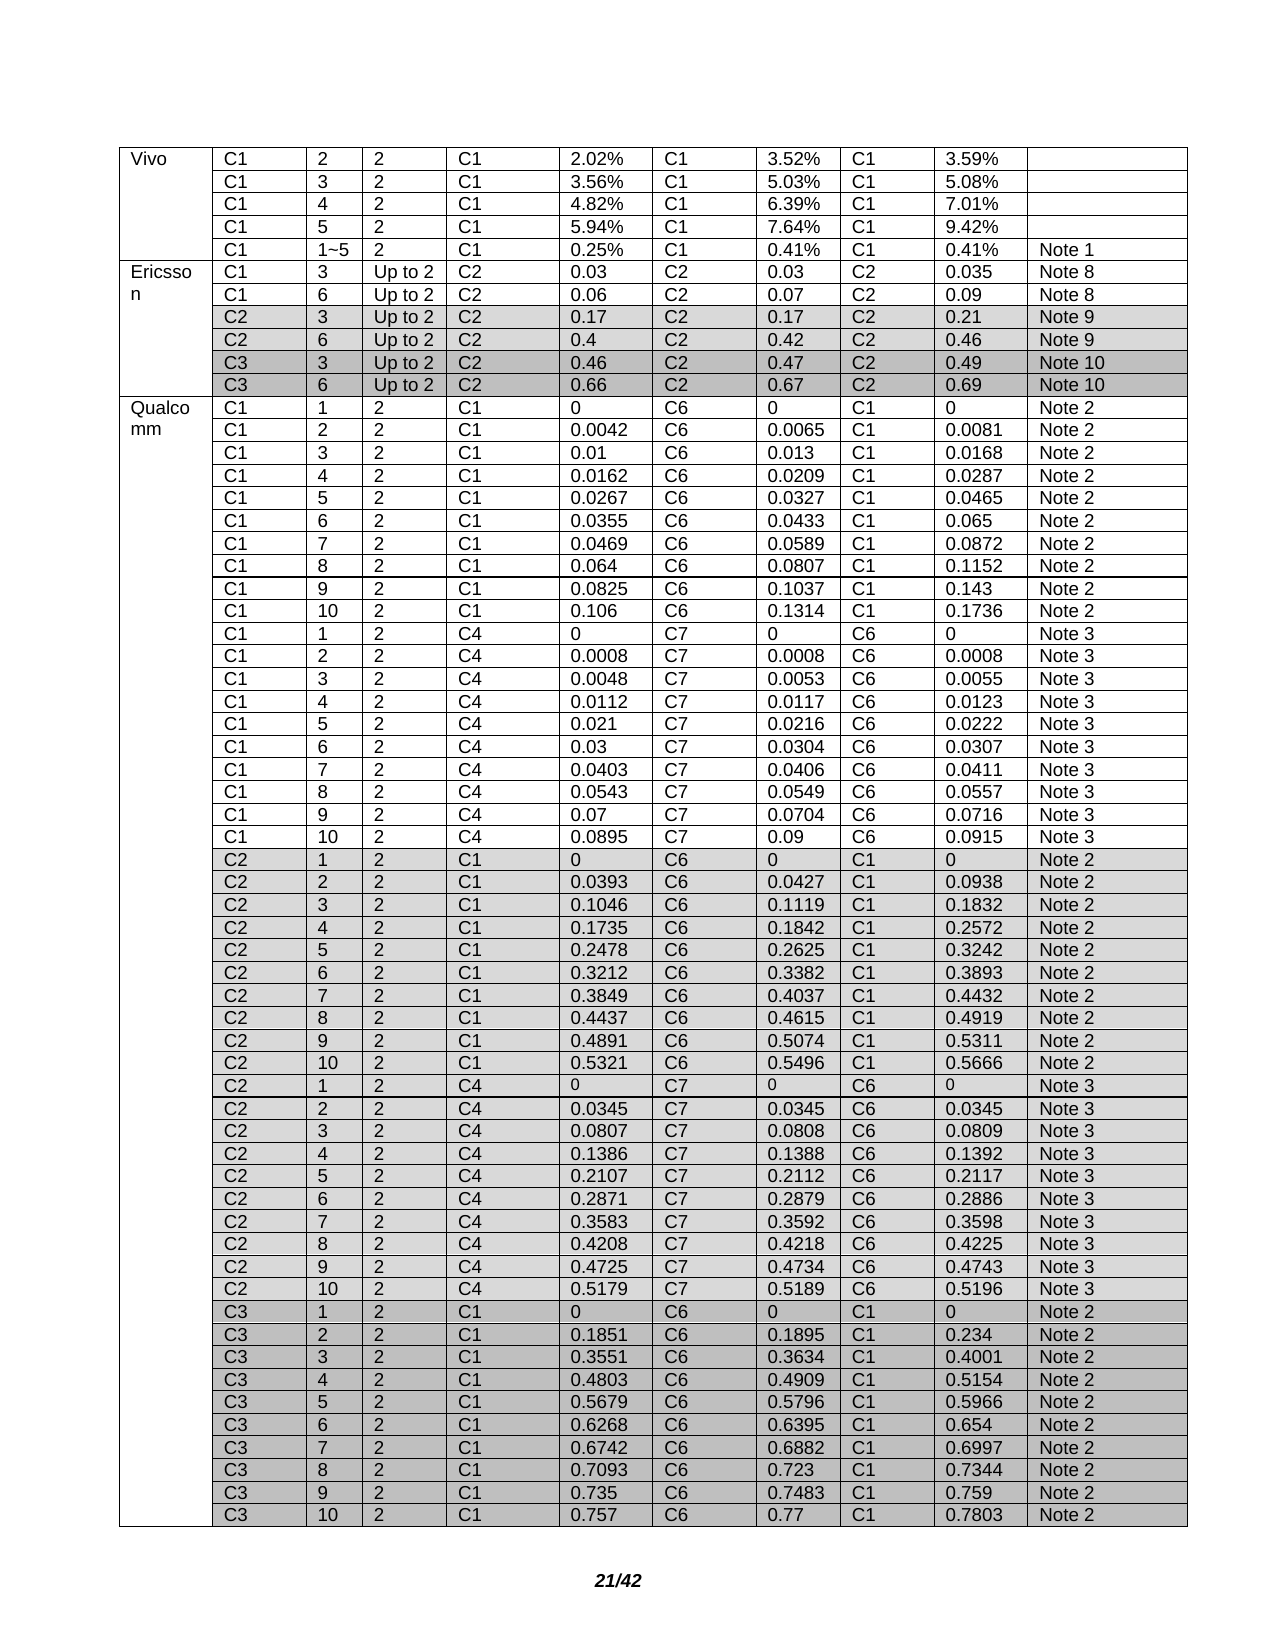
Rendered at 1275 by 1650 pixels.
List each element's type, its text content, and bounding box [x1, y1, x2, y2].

table_cell 7 [307, 1210, 362, 1232]
table_cell 0.0895 [560, 826, 652, 848]
table_cell Note 3 [1028, 645, 1187, 667]
table_cell C1 [213, 804, 306, 825]
table_cell 0.0716 [935, 804, 1027, 825]
table_cell 0.2117 [935, 1165, 1027, 1187]
table_cell 2 [363, 419, 446, 441]
table_cell C1 [213, 713, 306, 735]
table_cell 0.46 [560, 351, 652, 373]
table_cell 2 [363, 781, 446, 802]
table_cell 0.0112 [560, 691, 652, 712]
table_cell C7 [653, 804, 756, 825]
table_cell C4 [447, 1188, 559, 1209]
table_cell C6 [841, 804, 934, 825]
table_cell 0.42 [757, 329, 840, 350]
table_cell 2 [307, 645, 362, 667]
table_cell C1 [447, 1369, 559, 1390]
table_cell Note 3 [1028, 1120, 1187, 1142]
table_cell 2 [363, 1165, 446, 1187]
table_cell C4 [447, 826, 559, 848]
table_cell C2 [213, 962, 306, 983]
table_cell 6 [307, 736, 362, 757]
table_cell C2 [213, 1143, 306, 1164]
table_cell C6 [653, 1301, 756, 1322]
table_cell 0.4437 [560, 1007, 652, 1028]
table_cell C2 [653, 261, 756, 283]
table_cell C7 [653, 781, 756, 802]
table_cell 0.7483 [757, 1482, 840, 1503]
table_cell C2 [213, 849, 306, 870]
table_cell 2 [363, 1256, 446, 1277]
table_cell 5.08% [935, 171, 1027, 192]
table_cell C1 [447, 510, 559, 531]
table_cell 6 [307, 329, 362, 350]
table_cell C2 [653, 351, 756, 373]
table_cell [1028, 148, 1187, 169]
table_cell 2 [363, 1098, 446, 1119]
table_cell C4 [447, 1278, 559, 1300]
table_cell C3 [213, 1436, 306, 1458]
table_cell 0.4725 [560, 1256, 652, 1277]
table_cell 0.0081 [935, 419, 1027, 441]
table_cell Note 10 [1028, 374, 1187, 396]
table_cell 5 [307, 216, 362, 237]
table_cell 0.1392 [935, 1143, 1027, 1164]
table_cell C2 [213, 1233, 306, 1254]
table_cell C4 [447, 623, 559, 644]
table_cell C2 [213, 1030, 306, 1051]
table_cell 0 [560, 849, 652, 870]
table_cell 0.21 [935, 306, 1027, 328]
table_cell C7 [653, 1143, 756, 1164]
table_cell C7 [653, 623, 756, 644]
table_cell C1 [447, 397, 559, 418]
table_cell C2 [213, 939, 306, 961]
table_cell C2 [213, 306, 306, 328]
table_cell Note 2 [1028, 397, 1187, 418]
table_cell C1 [447, 600, 559, 622]
table_cell 0.4734 [757, 1256, 840, 1277]
table_cell 2 [363, 1052, 446, 1074]
table_cell 2 [363, 1369, 446, 1390]
table_cell C1 [447, 1324, 559, 1345]
table_cell C6 [653, 1052, 756, 1074]
table_cell C6 [653, 1482, 756, 1503]
table_cell 5 [307, 1165, 362, 1187]
table_cell 0.1842 [757, 917, 840, 938]
table_cell 7 [307, 1436, 362, 1458]
table_cell 0.69 [935, 374, 1027, 396]
table_cell 4 [307, 1369, 362, 1390]
table_cell 0.0287 [935, 465, 1027, 486]
table_cell Up to 2 [363, 329, 446, 350]
table_cell C2 [213, 1120, 306, 1142]
table_cell C1 [213, 442, 306, 463]
table_cell C1 [653, 171, 756, 192]
table_cell C7 [653, 1210, 756, 1232]
table_cell 2 [363, 939, 446, 961]
table_cell C1 [213, 284, 306, 305]
table_cell 0.4743 [935, 1256, 1027, 1277]
table_cell C1 [841, 532, 934, 554]
table_cell C1 [447, 871, 559, 893]
table_cell C6 [841, 826, 934, 848]
table_cell 2 [363, 397, 446, 418]
table_cell 4 [307, 691, 362, 712]
table_cell 0.4 [560, 329, 652, 350]
table_cell 7.01% [935, 193, 1027, 215]
table_cell Note 3 [1028, 1210, 1187, 1232]
table_cell C6 [841, 1165, 934, 1187]
table_cell 0 [757, 1075, 840, 1096]
table_cell 0.0427 [757, 871, 840, 893]
table_cell Qualcomm [120, 397, 212, 1526]
table_cell 0.3242 [935, 939, 1027, 961]
table_cell 3.59% [935, 148, 1027, 169]
table_cell C1 [447, 1301, 559, 1322]
table_cell 2 [363, 1120, 446, 1142]
table_cell C1 [447, 1504, 559, 1526]
table_cell Note 2 [1028, 419, 1187, 441]
table_cell 0.6268 [560, 1414, 652, 1435]
table_cell C1 [841, 1052, 934, 1074]
table_cell C2 [213, 917, 306, 938]
table_cell C1 [841, 1030, 934, 1051]
table_cell 2 [363, 1391, 446, 1413]
table_cell 0.5679 [560, 1391, 652, 1413]
table_cell C2 [841, 284, 934, 305]
table_cell C1 [841, 1346, 934, 1368]
table_cell 0.0345 [757, 1098, 840, 1119]
table_cell Note 3 [1028, 1278, 1187, 1300]
table_cell 0.0222 [935, 713, 1027, 735]
table_cell 2 [363, 1188, 446, 1209]
table_cell Note 2 [1028, 1436, 1187, 1458]
table_cell C2 [447, 351, 559, 373]
table_cell 3 [307, 442, 362, 463]
table_cell 0.5179 [560, 1278, 652, 1300]
table_cell 2 [363, 465, 446, 486]
table_cell 2 [363, 510, 446, 531]
table_cell C1 [841, 917, 934, 938]
table_cell 0.01 [560, 442, 652, 463]
table_cell 0.013 [757, 442, 840, 463]
table_cell Note 3 [1028, 826, 1187, 848]
table_cell C1 [213, 532, 306, 554]
table_cell C4 [447, 781, 559, 802]
table_cell 0.064 [560, 555, 652, 576]
table_cell 5 [307, 1391, 362, 1413]
table_cell 2 [363, 1459, 446, 1481]
table_cell 0.106 [560, 600, 652, 622]
table_cell 2 [363, 1030, 446, 1051]
table_cell C3 [213, 1301, 306, 1322]
table_cell C6 [841, 713, 934, 735]
table_cell 0.2572 [935, 917, 1027, 938]
table_cell Up to 2 [363, 261, 446, 283]
table_cell C1 [841, 1301, 934, 1322]
table_cell C4 [447, 1143, 559, 1164]
table_cell 0.1895 [757, 1324, 840, 1345]
table_cell 0.4615 [757, 1007, 840, 1028]
table_cell C1 [213, 668, 306, 689]
table_cell 0.021 [560, 713, 652, 735]
table_cell Note 3 [1028, 1233, 1187, 1254]
table_cell 0.3849 [560, 984, 652, 1006]
table_cell 0.0216 [757, 713, 840, 735]
table_cell C4 [447, 713, 559, 735]
table_cell 0.25% [560, 239, 652, 260]
table_cell C1 [447, 849, 559, 870]
table_cell Note 2 [1028, 1324, 1187, 1345]
table_cell C6 [653, 600, 756, 622]
table_cell 0 [757, 397, 840, 418]
table_cell C2 [447, 261, 559, 283]
table_cell 0 [757, 849, 840, 870]
table_cell 0.46 [935, 329, 1027, 350]
table_cell Up to 2 [363, 306, 446, 328]
table_cell C1 [841, 555, 934, 576]
table_cell 5.03% [757, 171, 840, 192]
table_cell 6.39% [757, 193, 840, 215]
table_cell 2 [363, 1007, 446, 1028]
table_cell C2 [653, 306, 756, 328]
table_cell 0.03 [560, 261, 652, 283]
table_cell 2 [363, 1233, 446, 1254]
table_cell Up to 2 [363, 374, 446, 396]
table_cell C1 [213, 419, 306, 441]
table_cell C6 [653, 578, 756, 599]
table_cell 2 [363, 1436, 446, 1458]
table_cell C1 [841, 984, 934, 1006]
table_cell C6 [841, 668, 934, 689]
table_cell 0.07 [560, 804, 652, 825]
table_cell C4 [447, 804, 559, 825]
table_cell Note 3 [1028, 781, 1187, 802]
table_cell C1 [841, 193, 934, 215]
table_cell C6 [653, 510, 756, 531]
table_cell 2 [307, 148, 362, 169]
table_cell 6 [307, 510, 362, 531]
table_cell Note 2 [1028, 1504, 1187, 1526]
table_cell 0.0807 [560, 1120, 652, 1142]
table_cell C1 [447, 239, 559, 260]
table_cell C1 [447, 1346, 559, 1368]
table_cell 0 [935, 1301, 1027, 1322]
table_cell 0.17 [757, 306, 840, 328]
table_cell 2 [363, 894, 446, 916]
table_cell [1028, 216, 1187, 237]
table_cell 3 [307, 171, 362, 192]
table_cell C6 [841, 645, 934, 667]
table_cell C1 [841, 216, 934, 237]
table_cell 0.06 [560, 284, 652, 305]
table_cell 0.2886 [935, 1188, 1027, 1209]
table_cell C1 [447, 532, 559, 554]
table_cell C2 [653, 329, 756, 350]
table_cell 0.1119 [757, 894, 840, 916]
table_cell C1 [447, 193, 559, 215]
table_cell 0.0162 [560, 465, 652, 486]
table_cell C2 [447, 374, 559, 396]
table_cell C7 [653, 713, 756, 735]
table_cell Note 2 [1028, 849, 1187, 870]
table_cell C1 [447, 1030, 559, 1051]
table_cell 4 [307, 917, 362, 938]
table_cell 0.0055 [935, 668, 1027, 689]
table_cell 2 [363, 1210, 446, 1232]
table_cell C6 [653, 442, 756, 463]
table_cell C1 [841, 939, 934, 961]
table_cell 0.0168 [935, 442, 1027, 463]
table_cell Up to 2 [363, 284, 446, 305]
table_cell C6 [841, 1075, 934, 1096]
table_cell C1 [653, 216, 756, 237]
table_cell Note 9 [1028, 306, 1187, 328]
table_cell 5 [307, 713, 362, 735]
table_cell 10 [307, 1504, 362, 1526]
table_cell Note 3 [1028, 668, 1187, 689]
table_cell 2 [363, 804, 446, 825]
table_cell 0.757 [560, 1504, 652, 1526]
table_cell 0.5666 [935, 1052, 1027, 1074]
table_cell 0.03 [560, 736, 652, 757]
table_cell C7 [653, 1098, 756, 1119]
table_cell 2 [363, 555, 446, 576]
table_cell 2 [363, 668, 446, 689]
table_cell C1 [213, 578, 306, 599]
table_cell Note 2 [1028, 465, 1187, 486]
table_cell 0.0048 [560, 668, 652, 689]
table_cell Note 2 [1028, 1030, 1187, 1051]
table_cell C1 [213, 510, 306, 531]
table_cell C1 [653, 148, 756, 169]
table_cell C2 [653, 374, 756, 396]
table_cell 5 [307, 487, 362, 509]
table_cell 0.5966 [935, 1391, 1027, 1413]
table_cell C4 [447, 1210, 559, 1232]
table_cell 3 [307, 894, 362, 916]
table_cell 0.143 [935, 578, 1027, 599]
table_cell C1 [213, 555, 306, 576]
table_cell 9 [307, 1482, 362, 1503]
table_cell C2 [841, 351, 934, 373]
table_cell 0.0042 [560, 419, 652, 441]
table_cell Note 2 [1028, 1391, 1187, 1413]
table_cell C6 [653, 1324, 756, 1345]
table_cell 0.49 [935, 351, 1027, 373]
table_cell 0.5311 [935, 1030, 1027, 1051]
table_cell C1 [447, 419, 559, 441]
table_cell 0.3592 [757, 1210, 840, 1232]
table_cell 0.3212 [560, 962, 652, 983]
table_cell C7 [653, 758, 756, 780]
table_cell C6 [653, 962, 756, 983]
table_cell C2 [213, 1165, 306, 1187]
table_cell C6 [841, 1098, 934, 1119]
table_cell C2 [213, 1098, 306, 1119]
table_cell 0.0008 [560, 645, 652, 667]
table_cell C1 [447, 962, 559, 983]
table_cell 3.52% [757, 148, 840, 169]
table_cell C1 [841, 1369, 934, 1390]
table_cell 3 [307, 261, 362, 283]
table_cell 2 [363, 758, 446, 780]
table_cell 0.5196 [935, 1278, 1027, 1300]
table_cell Note 3 [1028, 804, 1187, 825]
table_cell Note 2 [1028, 532, 1187, 554]
table_cell C1 [213, 171, 306, 192]
table_cell C2 [447, 284, 559, 305]
table_cell 4 [307, 465, 362, 486]
table_cell Note 2 [1028, 1301, 1187, 1322]
table_cell 0 [757, 623, 840, 644]
table_cell C6 [841, 736, 934, 757]
table_cell 2 [363, 487, 446, 509]
table_cell 0.66 [560, 374, 652, 396]
table_cell Note 10 [1028, 351, 1187, 373]
table_cell C7 [653, 1188, 756, 1209]
table_cell C1 [447, 917, 559, 938]
table_cell 5.94% [560, 216, 652, 237]
table_cell [1028, 171, 1187, 192]
table_cell Note 3 [1028, 1075, 1187, 1096]
table_cell C2 [213, 1075, 306, 1096]
table_cell 0.2625 [757, 939, 840, 961]
table_cell 2 [363, 239, 446, 260]
table_cell 7 [307, 532, 362, 554]
table_cell C7 [653, 1120, 756, 1142]
table_cell 0.0008 [935, 645, 1027, 667]
table_cell Note 2 [1028, 1346, 1187, 1368]
table_cell C3 [213, 374, 306, 396]
table_cell C1 [213, 781, 306, 802]
table_cell 6 [307, 1414, 362, 1435]
table_cell Note 2 [1028, 555, 1187, 576]
table_cell 0.6742 [560, 1436, 652, 1458]
table_cell C3 [213, 1391, 306, 1413]
table_cell Up to 2 [363, 351, 446, 373]
table_cell C1 [653, 193, 756, 215]
table_cell 0.4803 [560, 1369, 652, 1390]
table_cell C7 [653, 736, 756, 757]
table_cell C1 [653, 239, 756, 260]
table_cell 0.0267 [560, 487, 652, 509]
table_cell Note 2 [1028, 1459, 1187, 1481]
table_cell 0.3893 [935, 962, 1027, 983]
table_cell 2 [363, 691, 446, 712]
table_cell 2 [363, 442, 446, 463]
table_cell C6 [653, 465, 756, 486]
table_cell 0.2107 [560, 1165, 652, 1187]
table_cell C1 [447, 1436, 559, 1458]
table_cell 6 [307, 284, 362, 305]
table_cell 0.6882 [757, 1436, 840, 1458]
table_cell C1 [841, 871, 934, 893]
table_cell 0.0807 [757, 555, 840, 576]
table_cell 2 [363, 826, 446, 848]
table_cell C1 [841, 962, 934, 983]
table_cell C1 [447, 555, 559, 576]
table_cell 0.1388 [757, 1143, 840, 1164]
table_cell 2 [363, 1301, 446, 1322]
table_cell C2 [213, 984, 306, 1006]
table_cell C4 [447, 645, 559, 667]
table_cell Note 2 [1028, 917, 1187, 938]
table_cell 0.1851 [560, 1324, 652, 1345]
table_cell 10 [307, 600, 362, 622]
table_cell C2 [213, 1278, 306, 1300]
table_cell C6 [653, 555, 756, 576]
table_cell Note 3 [1028, 1165, 1187, 1187]
table_cell 0.41% [935, 239, 1027, 260]
table_cell C1 [447, 1007, 559, 1028]
table_cell C6 [841, 691, 934, 712]
table_cell 0 [560, 623, 652, 644]
table_cell Note 8 [1028, 261, 1187, 283]
table_cell 0.0808 [757, 1120, 840, 1142]
table_cell 7.64% [757, 216, 840, 237]
table_cell C1 [213, 397, 306, 418]
table_cell 0.6395 [757, 1414, 840, 1435]
table_cell 2 [363, 1324, 446, 1345]
table_cell C1 [447, 442, 559, 463]
table_cell C6 [653, 487, 756, 509]
table_cell 9.42% [935, 216, 1027, 237]
table_cell 6 [307, 374, 362, 396]
table_cell C1 [841, 510, 934, 531]
table_cell C1 [213, 487, 306, 509]
table_cell 0.5321 [560, 1052, 652, 1074]
table_cell 0.4891 [560, 1030, 652, 1051]
table_cell 2 [307, 419, 362, 441]
table_cell Note 2 [1028, 1007, 1187, 1028]
table_cell C6 [653, 1030, 756, 1051]
table_cell 0.0117 [757, 691, 840, 712]
table_cell C1 [841, 600, 934, 622]
table_cell 2 [363, 600, 446, 622]
table_cell 2 [363, 1075, 446, 1096]
table_cell 0.0345 [935, 1098, 1027, 1119]
table_cell 2 [363, 193, 446, 215]
table_cell 0.5154 [935, 1369, 1027, 1390]
table_cell 0.7093 [560, 1459, 652, 1481]
table_cell 0.0304 [757, 736, 840, 757]
table_cell C4 [447, 736, 559, 757]
table_cell 0.0809 [935, 1120, 1027, 1142]
table_cell Note 3 [1028, 1188, 1187, 1209]
table_cell C6 [841, 623, 934, 644]
table_cell 2 [363, 578, 446, 599]
table_cell 0.0327 [757, 487, 840, 509]
table_cell 10 [307, 1278, 362, 1300]
table_cell C2 [447, 329, 559, 350]
table_cell 1 [307, 397, 362, 418]
table_cell C1 [447, 984, 559, 1006]
table_cell 0.0008 [757, 645, 840, 667]
table_cell C1 [841, 419, 934, 441]
table_cell Note 8 [1028, 284, 1187, 305]
table_cell 2 [363, 1143, 446, 1164]
table_cell 0.67 [757, 374, 840, 396]
table_cell 0.3382 [757, 962, 840, 983]
table_cell 0.5189 [757, 1278, 840, 1300]
table_cell 2 [363, 1346, 446, 1368]
table_cell C1 [213, 758, 306, 780]
table_cell 0 [757, 1301, 840, 1322]
table_cell C4 [447, 1233, 559, 1254]
table_cell Note 3 [1028, 623, 1187, 644]
table_cell C4 [447, 691, 559, 712]
table_cell Note 3 [1028, 1143, 1187, 1164]
table_cell C6 [841, 1256, 934, 1277]
table_cell 0.0825 [560, 578, 652, 599]
table_cell 0.0543 [560, 781, 652, 802]
table_cell C6 [841, 1233, 934, 1254]
table_cell 0.0589 [757, 532, 840, 554]
table_cell 0.41% [757, 239, 840, 260]
table_cell 0 [935, 397, 1027, 418]
table_cell 0 [935, 1075, 1027, 1096]
table_cell C1 [841, 487, 934, 509]
table_cell 2 [363, 645, 446, 667]
table_cell 8 [307, 781, 362, 802]
table_cell C1 [213, 645, 306, 667]
table_cell 3 [307, 1346, 362, 1368]
table_cell C1 [213, 465, 306, 486]
table_cell C7 [653, 668, 756, 689]
table_cell 9 [307, 1256, 362, 1277]
table_cell 9 [307, 804, 362, 825]
table_cell Vivo [120, 148, 212, 260]
table_cell Note 9 [1028, 329, 1187, 350]
table_cell 0.735 [560, 1482, 652, 1503]
table_cell Note 3 [1028, 713, 1187, 735]
table_cell Ericsson [120, 261, 212, 396]
table_cell 0.0433 [757, 510, 840, 531]
table_cell Note 2 [1028, 871, 1187, 893]
table_cell C4 [447, 1098, 559, 1119]
table_cell 0.1386 [560, 1143, 652, 1164]
table_cell C2 [213, 1007, 306, 1028]
table_cell C1 [841, 397, 934, 418]
table_cell 0.4218 [757, 1233, 840, 1254]
table_cell C6 [841, 758, 934, 780]
table_cell 4.82% [560, 193, 652, 215]
table_cell 1 [307, 1075, 362, 1096]
table_cell 3.56% [560, 171, 652, 192]
table_cell 2 [363, 962, 446, 983]
table_cell 0.065 [935, 510, 1027, 531]
table_cell 8 [307, 1007, 362, 1028]
table_cell C1 [447, 465, 559, 486]
table_cell 0.0209 [757, 465, 840, 486]
table_cell C3 [213, 1324, 306, 1345]
table_cell Note 2 [1028, 1482, 1187, 1503]
table_cell C2 [841, 329, 934, 350]
table_cell 1~5 [307, 239, 362, 260]
table_cell C6 [653, 1346, 756, 1368]
table_cell C1 [841, 849, 934, 870]
table_cell 0.0403 [560, 758, 652, 780]
table_cell 2 [307, 1098, 362, 1119]
table_cell C1 [447, 171, 559, 192]
table_cell 0.1832 [935, 894, 1027, 916]
table_cell Note 3 [1028, 736, 1187, 757]
table_cell C1 [213, 216, 306, 237]
table_cell 0.5496 [757, 1052, 840, 1074]
table_cell C1 [447, 578, 559, 599]
table_cell C1 [841, 1436, 934, 1458]
table_cell 0.4001 [935, 1346, 1027, 1368]
table_cell C1 [213, 148, 306, 169]
table_cell C6 [653, 849, 756, 870]
table_cell 0.4225 [935, 1233, 1027, 1254]
table_cell C6 [653, 1007, 756, 1028]
table_cell 0.0704 [757, 804, 840, 825]
table_cell C2 [213, 1188, 306, 1209]
table_cell 9 [307, 578, 362, 599]
table_cell 2 [363, 216, 446, 237]
table_cell C1 [213, 193, 306, 215]
table_cell Note 3 [1028, 758, 1187, 780]
table_cell C2 [213, 1210, 306, 1232]
table_cell C6 [653, 894, 756, 916]
table_cell C1 [841, 894, 934, 916]
table_cell Note 2 [1028, 1414, 1187, 1435]
table_cell 0.03 [757, 261, 840, 283]
table_cell 0.0123 [935, 691, 1027, 712]
table_cell 0.5796 [757, 1391, 840, 1413]
table_cell C1 [841, 578, 934, 599]
table_cell C1 [213, 826, 306, 848]
table_cell 6 [307, 1188, 362, 1209]
table_cell 0.4919 [935, 1007, 1027, 1028]
table_cell 2 [363, 871, 446, 893]
table_cell C1 [841, 442, 934, 463]
table_cell Note 2 [1028, 442, 1187, 463]
table_cell C1 [447, 939, 559, 961]
table_cell C6 [653, 419, 756, 441]
table_cell 10 [307, 826, 362, 848]
table_cell C1 [447, 1482, 559, 1503]
table_cell 0.4208 [560, 1233, 652, 1254]
table_cell 7 [307, 758, 362, 780]
table_cell 0.0345 [560, 1098, 652, 1119]
table_cell C1 [841, 1459, 934, 1481]
table_cell C6 [653, 939, 756, 961]
table_cell 0.2478 [560, 939, 652, 961]
table_cell Note 2 [1028, 1052, 1187, 1074]
table_cell 3 [307, 351, 362, 373]
table_cell C1 [841, 1414, 934, 1435]
table_cell 2 [363, 171, 446, 192]
table_cell C7 [653, 826, 756, 848]
table_cell 0.6997 [935, 1436, 1027, 1458]
table_cell 2 [363, 532, 446, 554]
table_cell 0.5074 [757, 1030, 840, 1051]
table_cell C1 [213, 600, 306, 622]
table_cell C1 [447, 894, 559, 916]
table_cell C2 [213, 894, 306, 916]
table_cell 2 [363, 623, 446, 644]
table_cell C1 [841, 239, 934, 260]
table_cell 2 [307, 1324, 362, 1345]
table_cell 0.035 [935, 261, 1027, 283]
table_cell 2 [363, 713, 446, 735]
table_cell Note 2 [1028, 962, 1187, 983]
table_cell 0.0549 [757, 781, 840, 802]
table_cell 0.2871 [560, 1188, 652, 1209]
table_cell Note 2 [1028, 984, 1187, 1006]
table_cell C6 [841, 1120, 934, 1142]
table_cell 0 [560, 1301, 652, 1322]
table_cell Note 3 [1028, 691, 1187, 712]
table_cell C1 [841, 1391, 934, 1413]
table_cell C6 [653, 871, 756, 893]
table_cell 0.1152 [935, 555, 1027, 576]
table_cell 0.7344 [935, 1459, 1027, 1481]
table_cell 2 [363, 736, 446, 757]
table_cell 3 [307, 306, 362, 328]
table_cell 0.09 [935, 284, 1027, 305]
table_cell C6 [653, 1414, 756, 1435]
table_cell C2 [213, 1256, 306, 1277]
table_cell C3 [213, 1504, 306, 1526]
table_cell 8 [307, 1233, 362, 1254]
table_cell 9 [307, 1030, 362, 1051]
table_cell 0.4432 [935, 984, 1027, 1006]
table_cell C2 [213, 329, 306, 350]
table_cell Note 2 [1028, 487, 1187, 509]
table_cell C1 [447, 1391, 559, 1413]
table_cell 0.17 [560, 306, 652, 328]
table_cell C6 [841, 1143, 934, 1164]
table_cell 2 [363, 1504, 446, 1526]
table_cell 0.47 [757, 351, 840, 373]
table_cell C1 [841, 148, 934, 169]
table_cell C2 [841, 261, 934, 283]
table_cell 0.0065 [757, 419, 840, 441]
table_cell 8 [307, 1459, 362, 1481]
table_cell 0.1314 [757, 600, 840, 622]
table_cell C4 [447, 1165, 559, 1187]
table_cell 0.0307 [935, 736, 1027, 757]
table_cell 0.0411 [935, 758, 1027, 780]
table_cell 0.0938 [935, 871, 1027, 893]
table_cell C7 [653, 1165, 756, 1187]
table_cell 0.77 [757, 1504, 840, 1526]
table_cell C6 [841, 1188, 934, 1209]
table_cell C1 [841, 171, 934, 192]
table_cell 2 [363, 1414, 446, 1435]
table_cell C3 [213, 1459, 306, 1481]
table_cell C6 [653, 984, 756, 1006]
table_cell C3 [213, 351, 306, 373]
table_cell C2 [841, 306, 934, 328]
table_cell C6 [841, 781, 934, 802]
table_cell 0 [560, 1075, 652, 1096]
table_cell C6 [653, 1504, 756, 1526]
table_cell 2.02% [560, 148, 652, 169]
table_cell 0.723 [757, 1459, 840, 1481]
table_cell C7 [653, 1278, 756, 1300]
table_cell 0.0557 [935, 781, 1027, 802]
table_cell C4 [447, 668, 559, 689]
table_cell C6 [653, 1369, 756, 1390]
table_cell 2 [363, 1482, 446, 1503]
table_cell Note 2 [1028, 894, 1187, 916]
table_cell 2 [363, 148, 446, 169]
table_cell C4 [447, 1256, 559, 1277]
table_cell 0.7803 [935, 1504, 1027, 1526]
table_cell 0.654 [935, 1414, 1027, 1435]
table_cell 2 [363, 849, 446, 870]
table_cell 0.1046 [560, 894, 652, 916]
table_cell Note 2 [1028, 939, 1187, 961]
table_cell C3 [213, 1369, 306, 1390]
table_cell 0.0355 [560, 510, 652, 531]
table_cell C1 [213, 691, 306, 712]
table_cell C1 [213, 623, 306, 644]
table_cell C7 [653, 1233, 756, 1254]
table_cell C6 [841, 1210, 934, 1232]
table_cell 0.07 [757, 284, 840, 305]
table_cell C1 [841, 1007, 934, 1028]
table_cell 4 [307, 193, 362, 215]
table_cell 0.1735 [560, 917, 652, 938]
table_cell C1 [841, 1324, 934, 1345]
table_cell C1 [213, 239, 306, 260]
table_cell C1 [841, 465, 934, 486]
table_cell C7 [653, 1075, 756, 1096]
table_cell 0.3598 [935, 1210, 1027, 1232]
table_cell 3 [307, 1120, 362, 1142]
table_cell 0.0465 [935, 487, 1027, 509]
table_cell C3 [213, 1346, 306, 1368]
table_cell Note 2 [1028, 600, 1187, 622]
table_cell C1 [841, 1482, 934, 1503]
table_cell 0.0469 [560, 532, 652, 554]
table_cell C6 [653, 532, 756, 554]
table_cell [1028, 193, 1187, 215]
table_cell 0.2112 [757, 1165, 840, 1187]
table_cell 0.0406 [757, 758, 840, 780]
table_cell C6 [653, 917, 756, 938]
table_cell Note 1 [1028, 239, 1187, 260]
table_cell C1 [213, 261, 306, 283]
table_cell 2 [363, 984, 446, 1006]
table_cell C7 [653, 1256, 756, 1277]
table_cell 0 [560, 397, 652, 418]
table_cell 0.759 [935, 1482, 1027, 1503]
table_cell C1 [447, 487, 559, 509]
table_cell 0.0393 [560, 871, 652, 893]
table_cell 8 [307, 555, 362, 576]
table_cell 1 [307, 1301, 362, 1322]
table_cell 6 [307, 962, 362, 983]
table_cell C6 [841, 1278, 934, 1300]
table_cell 0.0915 [935, 826, 1027, 848]
table_cell 0.2879 [757, 1188, 840, 1209]
table_cell 2 [363, 917, 446, 938]
table_cell C6 [653, 397, 756, 418]
table_cell 10 [307, 1052, 362, 1074]
table_cell 5 [307, 939, 362, 961]
table_cell Note 2 [1028, 510, 1187, 531]
table_cell C1 [213, 736, 306, 757]
table_cell C4 [447, 1120, 559, 1142]
table_cell 0.09 [757, 826, 840, 848]
table_cell C7 [653, 645, 756, 667]
table_cell C4 [447, 1075, 559, 1096]
table_cell Note 2 [1028, 1369, 1187, 1390]
table_cell 0.3583 [560, 1210, 652, 1232]
table_cell 0.3634 [757, 1346, 840, 1368]
table_cell 0.3551 [560, 1346, 652, 1368]
table_cell 0 [935, 623, 1027, 644]
table_cell C3 [213, 1414, 306, 1435]
table_cell 0.4909 [757, 1369, 840, 1390]
table_cell 3 [307, 668, 362, 689]
table_cell C4 [447, 758, 559, 780]
table_cell 2 [307, 871, 362, 893]
table_cell C6 [653, 1459, 756, 1481]
table_cell Note 3 [1028, 1098, 1187, 1119]
table_cell C1 [447, 148, 559, 169]
table_cell C2 [447, 306, 559, 328]
table_cell C1 [447, 216, 559, 237]
table_cell C1 [447, 1052, 559, 1074]
table_cell Note 2 [1028, 578, 1187, 599]
table_cell C1 [447, 1414, 559, 1435]
table_cell 0 [935, 849, 1027, 870]
table_cell 7 [307, 984, 362, 1006]
table_cell 0.0053 [757, 668, 840, 689]
table_cell 2 [363, 1278, 446, 1300]
table_cell C2 [213, 871, 306, 893]
table_cell C6 [653, 1391, 756, 1413]
table_cell C7 [653, 691, 756, 712]
table_cell C6 [653, 1436, 756, 1458]
table_cell 1 [307, 623, 362, 644]
table_cell Note 3 [1028, 1256, 1187, 1277]
table_cell C2 [841, 374, 934, 396]
table_cell 4 [307, 1143, 362, 1164]
table_cell C2 [213, 1052, 306, 1074]
table_cell 1 [307, 849, 362, 870]
table_cell C3 [213, 1482, 306, 1503]
table_cell C1 [841, 1504, 934, 1526]
table_cell C2 [653, 284, 756, 305]
table_cell 0.0872 [935, 532, 1027, 554]
table_cell 0.234 [935, 1324, 1027, 1345]
table_cell 0.1736 [935, 600, 1027, 622]
table_cell 0.1037 [757, 578, 840, 599]
table_cell 0.4037 [757, 984, 840, 1006]
table_cell C1 [447, 1459, 559, 1481]
